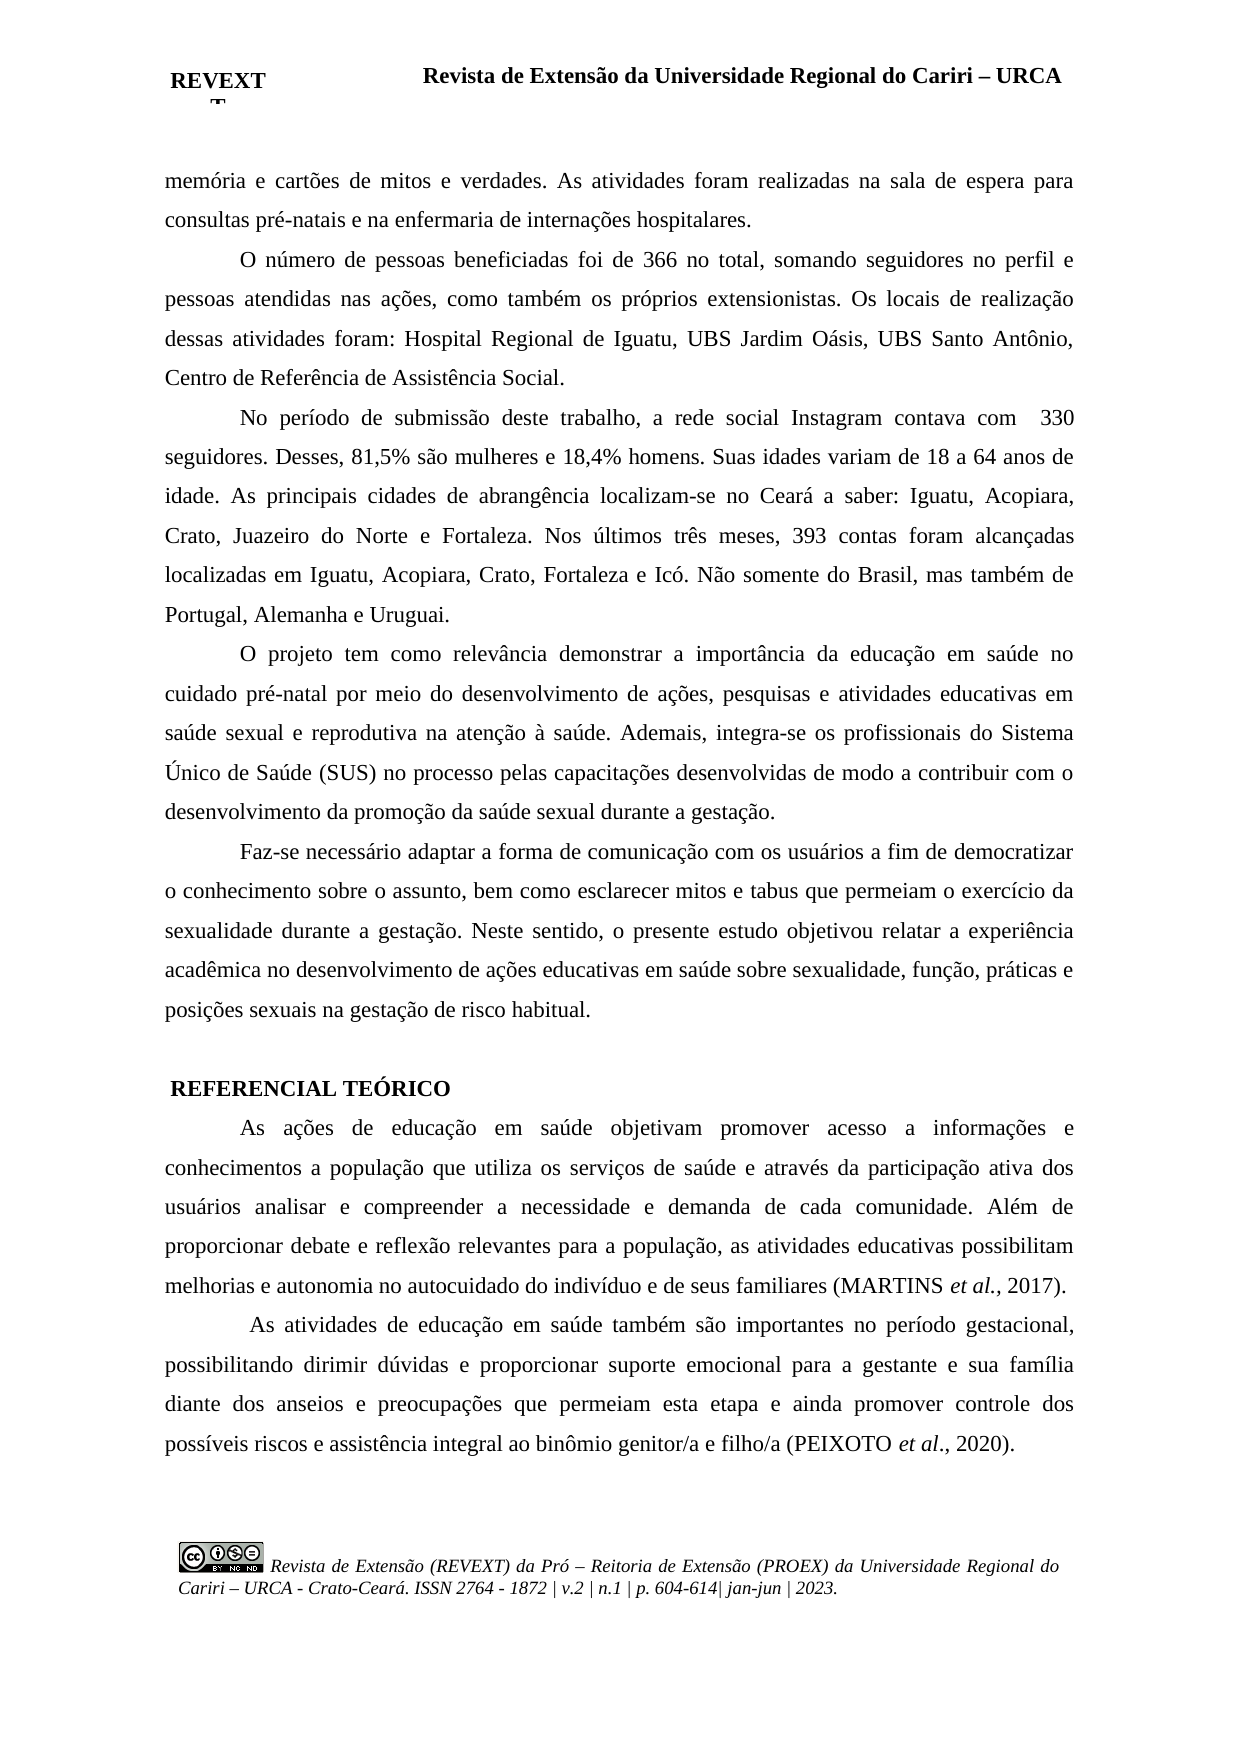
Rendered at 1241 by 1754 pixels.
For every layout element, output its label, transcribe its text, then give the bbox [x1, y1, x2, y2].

text O projeto tem como relevância demonstrar a importância da educação em saúde no cuidado pré-natal por meio do desenvolvimento de ações, pesquisas e atividades educativas em saúde sexual e reprodutiva na atenção à saúde. Ademais, integra-se os profissionais do Sistema Único de Saúde (SUS) no processo pelas capacitações desenvolvidas de modo a contribuir com o desenvolvimento da promoção da saúde sexual durante a gestação. [164, 640, 1076, 825]
text No período de submissão deste trabalho, a rede social Instagram contava com 330 seguidores. Desses, 81,5% são mulheres e 18,4% homens. Suas idades variam de 18 a 64 anos de idade. As principais cidades de abrangência localizam-se no Ceará a saber: Iguatu, Acopiara, Crato, Juazeiro do Norte e Fortaleza. Nos últimos três meses, 393 contas foram alcançadas localizadas em Iguatu, Acopiara, Crato, Fortaleza e Icó. Não somente do Brasil, mas também de Portugal, Alemanha e Uruguai. [164, 403, 1076, 627]
text As ações de educação em saúde objetivam promover acesso a informações e conhecimentos a população que utiliza os serviços de saúde e através da participação ativa dos usuários analisar e compreender a necessidade e demanda de cada comunidade. Além de proporcionar debate e reflexão relevantes para a população, as atividades educativas possibilitam melhorias e autonomia no autocuidado do indivíduo e de seus familiares (MARTINS et al., 2017). [164, 1114, 1076, 1298]
text Faz-se necessário adaptar a forma de comunicação com os usuários a fim de democratizar o conhecimento sobre o assunto, bem como esclarecer mitos e tabus que permeiam o exercício da sexualidade durante a gestação. Neste sentido, o presente estudo objetivou relatar a experiência acadêmica no desenvolvimento de ações educativas em saúde sobre sexualidade, função, práticas e posições sexuais na gestação de risco habitual. [164, 838, 1076, 1022]
picture [177, 1541, 264, 1573]
text As atividades de educação em saúde também são importantes no período gestacional, possibilitando dirimir dúvidas e proporcionar suporte emocional para a gestante e sua família diante dos anseios e preocupações que permeiam esta etapa e ainda promover controle dos possíveis riscos e assistência integral ao binômio genitor/a e filho/a (PEIXOTO et al., 2020). [164, 1312, 1076, 1456]
text O número de pessoas beneficiadas foi de 366 no total, somando seguidores no perfil e pessoas atendidas nas ações, como também os próprios extensionistas. Os locais de realização dessas atividades foram: Hospital Regional de Iguatu, UBS Jardim Oásis, UBS Santo Antônio, Centro de Referência de Assistência Social. [164, 246, 1076, 390]
text REFERENCIAL TEÓRICO [164, 1075, 1080, 1101]
